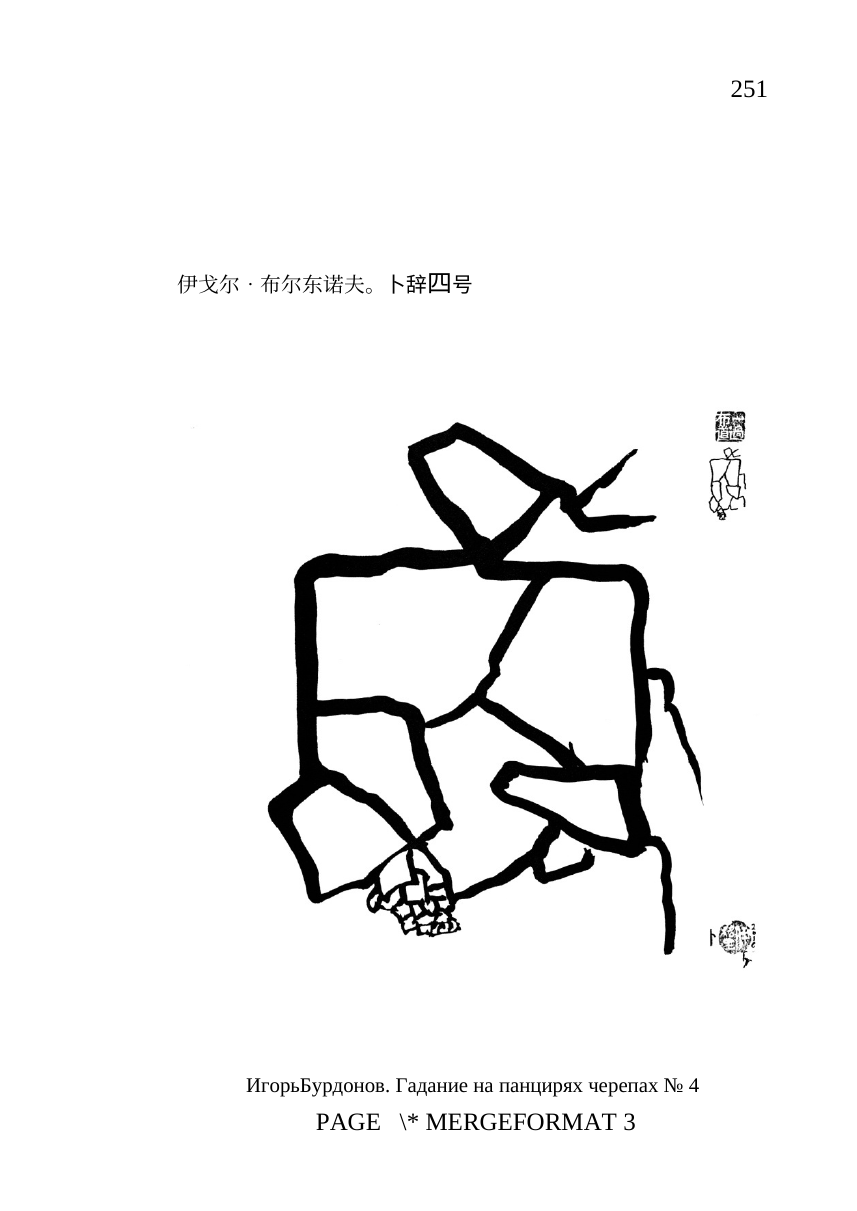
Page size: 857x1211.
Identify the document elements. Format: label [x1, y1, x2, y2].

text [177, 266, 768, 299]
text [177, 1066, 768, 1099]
picture [179, 397, 767, 983]
